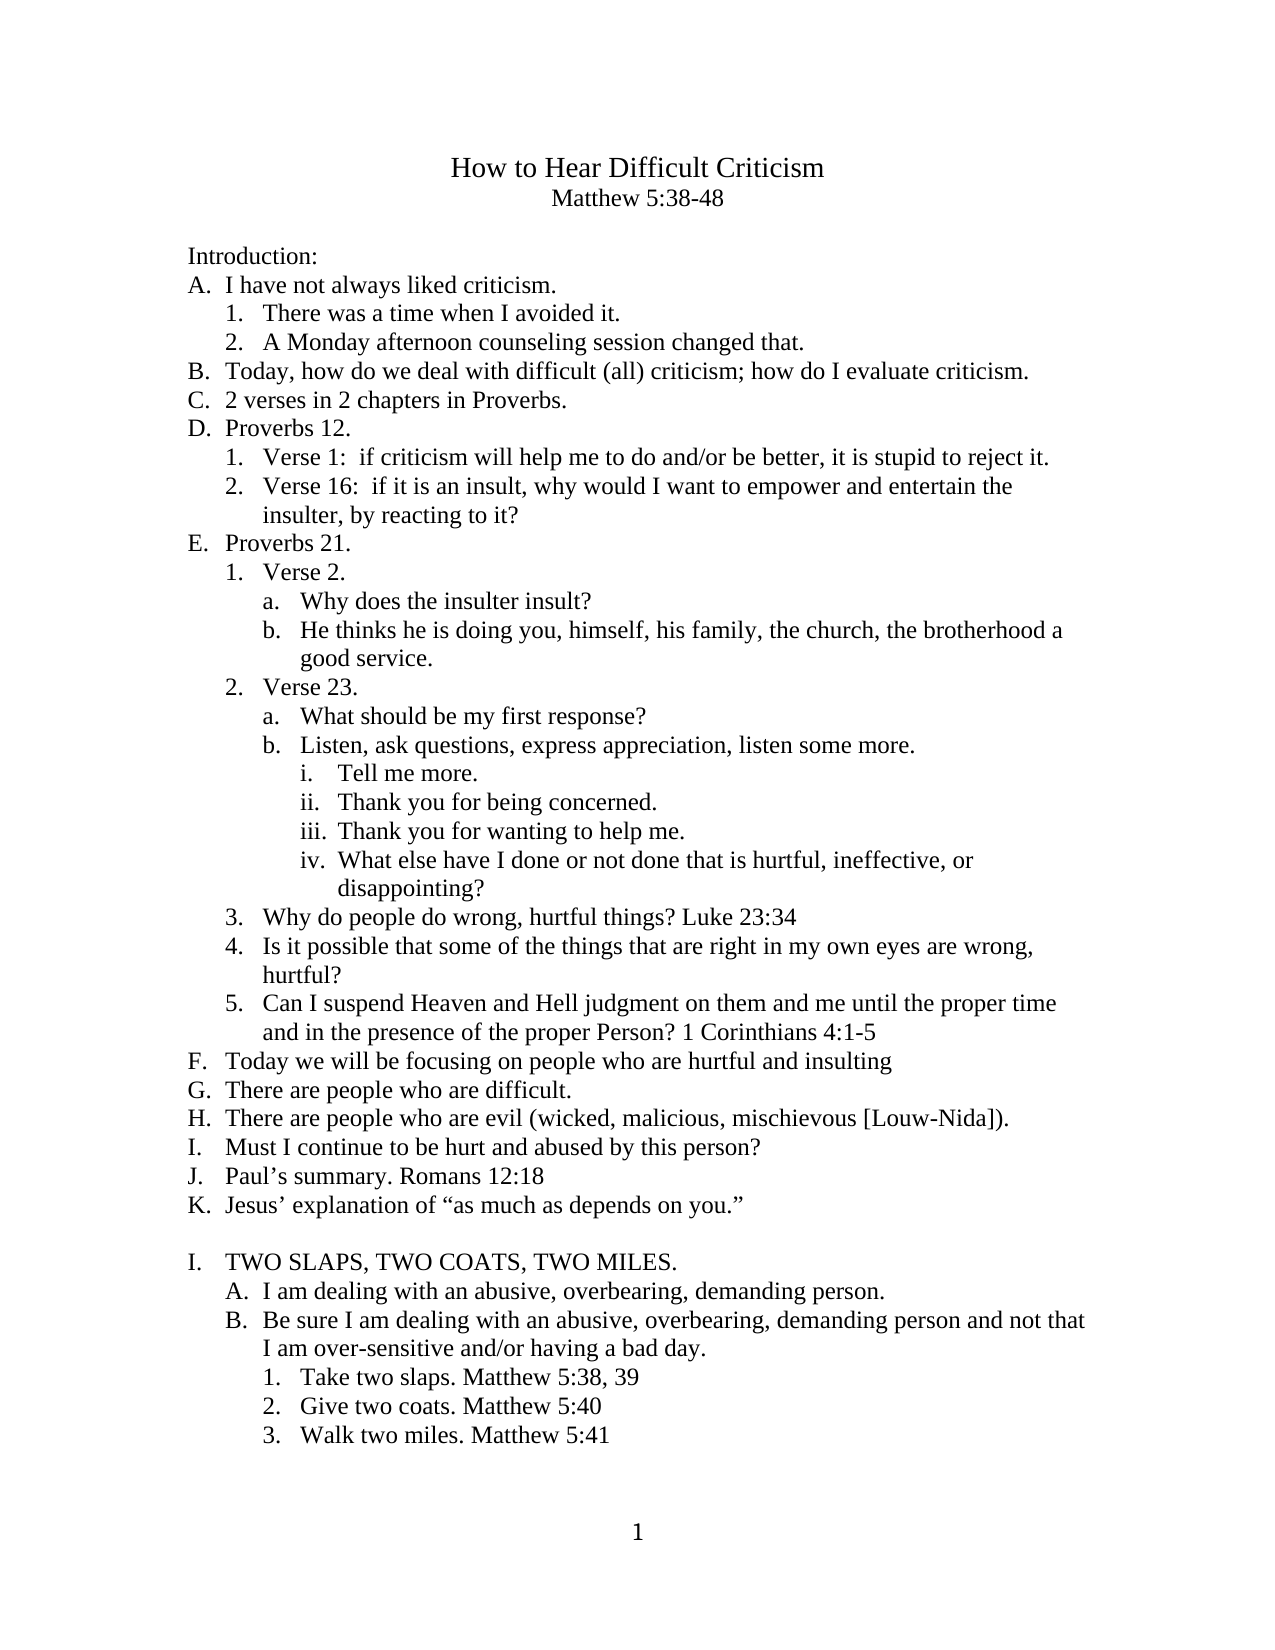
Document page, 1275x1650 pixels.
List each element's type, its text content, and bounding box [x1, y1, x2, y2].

list I have not always liked criticism. [187, 270, 1087, 298]
list Verse 16: if it is an insult, why would I want to empower and entertain the insulter, by reacting to it? [225, 471, 1087, 528]
list Today we will be focusing on people who are hurtful and insulting [187, 1046, 1087, 1075]
list Take two slaps. Matthew 5:38, 39 [262, 1362, 1087, 1391]
list Listen, ask questions, express appreciation, listen some more. [262, 730, 1087, 758]
list What else have I done or not done that is hurtful, ineffective, or disappointing? [300, 845, 1087, 902]
list What should be my first response? [262, 701, 1087, 730]
list I am dealing with an abusive, overbearing, demanding person. [225, 1276, 1087, 1305]
list Proverbs 21. [187, 528, 1087, 557]
list Verse 23. [225, 672, 1087, 701]
list Why does the insulter insult? [262, 586, 1087, 615]
list 2 verses in 2 chapters in Proverbs. [187, 385, 1087, 413]
list Thank you for wanting to help me. [300, 816, 1087, 845]
list Be sure I am dealing with an abusive, overbearing, demanding person and not that I am over-sensitive and/or having a bad day. [225, 1305, 1087, 1362]
list Is it possible that some of the things that are right in my own eyes are wrong, hurtful? [225, 931, 1087, 988]
list Must I continue to be hurt and abused by this person? [187, 1132, 1087, 1161]
list Proverbs 12. [187, 413, 1087, 442]
list Thank you for being concerned. [300, 787, 1087, 816]
list Paul’s summary. Romans 12:18 [187, 1161, 1087, 1190]
text How to Hear Difficult Criticism [187, 150, 1087, 183]
list There was a time when I avoided it. [225, 298, 1087, 327]
list TWO SLAPS, TWO COATS, TWO MILES. [187, 1247, 1087, 1276]
list Verse 2. [225, 557, 1087, 586]
text Matthew 5:38-48 [187, 183, 1087, 212]
list He thinks he is doing you, himself, his family, the church, the brotherhood a good service. [262, 615, 1087, 672]
list There are people who are evil (wicked, malicious, mischievous [Louw-Nida]). [187, 1103, 1087, 1132]
list Why do people do wrong, hurtful things? Luke 23:34 [225, 902, 1087, 931]
list There are people who are difficult. [187, 1075, 1087, 1103]
list Can I suspend Heaven and Hell judgment on them and me until the proper time and in the presence of the proper Person? 1 Corinthians 4:1-5 [225, 988, 1087, 1046]
list Verse 1: if criticism will help me to do and/or be better, it is stupid to reject it. [225, 442, 1087, 471]
list Jesus’ explanation of “as much as depends on you.” [187, 1190, 1087, 1218]
list Give two coats. Matthew 5:40 [262, 1391, 1087, 1420]
text Introduction: [187, 241, 1087, 270]
list Today, how do we deal with difficult (all) criticism; how do I evaluate criticism. [187, 356, 1087, 385]
list A Monday afternoon counseling session changed that. [225, 327, 1087, 356]
list Walk two miles. Matthew 5:41 [262, 1420, 1087, 1448]
list Tell me more. [300, 758, 1087, 787]
